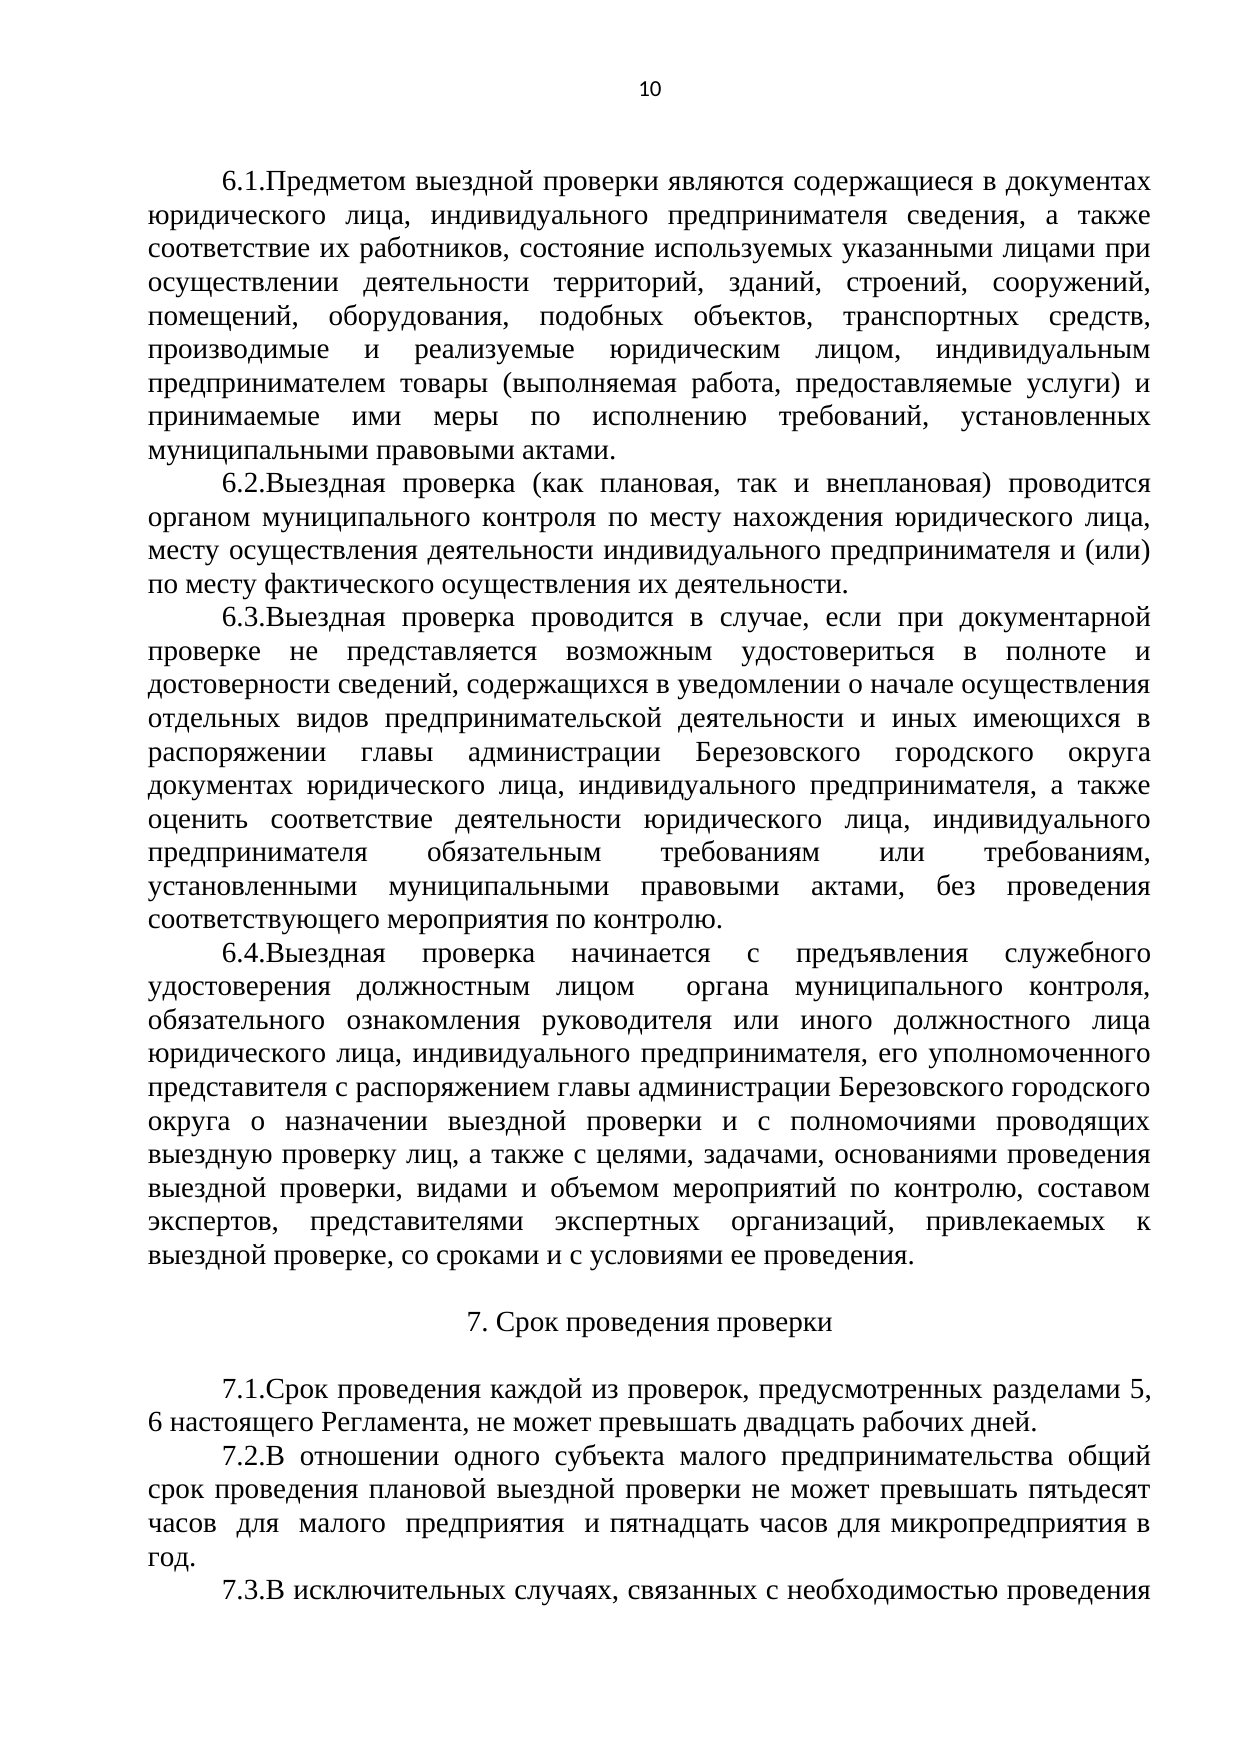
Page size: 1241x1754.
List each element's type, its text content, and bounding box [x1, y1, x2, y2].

text 7.2.В отношении одного субъекта малого предпринимательства общий срок проведения плановой выездной проверки не может превышать пятьдесят часов для малого предприятия и пятнадцать часов для микропредприятия в год. [148, 1438, 1152, 1572]
text 6.2.Выездная проверка (как плановая, так и внеплановая) проводится органом муниципального контроля по месту нахождения юридического лица, месту осуществления деятельности индивидуального предпринимателя и (или) по месту фактического осуществления их деятельности. [148, 465, 1152, 599]
text 6.1.Предметом выездной проверки являются содержащиеся в документах юридического лица, индивидуального предпринимателя сведения, а также соответствие их работников, состояние используемых указанными лицами при осуществлении деятельности территорий, зданий, строений, сооружений, помещений, оборудования, подобных объектов, транспортных средств, производимые и реализуемые юридическим лицом, индивидуальным предпринимателем товары (выполняемая работа, предоставляемые услуги) и принимаемые ими меры по исполнению требований, установленных муниципальными правовыми актами. [148, 163, 1152, 465]
text 6.3.Выездная проверка проводится в случае, если при документарной проверке не представляется возможным удостовериться в полноте и достоверности сведений, содержащихся в уведомлении о начале осуществления отдельных видов предпринимательской деятельности и иных имеющихся в распоряжении главы администрации Березовского городского округа документах юридического лица, индивидуального предпринимателя, а также оценить соответствие деятельности юридического лица, индивидуального предпринимателя обязательным требованиям или требованиям, установленными муниципальными правовыми актами, без проведения соответствующего мероприятия по контролю. [148, 599, 1152, 935]
text 6.4.Выездная проверка начинается с предъявления служебного удостоверения должностным лицом органа муниципального контроля, обязательного ознакомления руководителя или иного должностного лица юридического лица, индивидуального предпринимателя, его уполномоченного представителя с распоряжением главы администрации Березовского городского округа о назначении выездной проверки и с полномочиями проводящих выездную проверку лиц, а также с целями, задачами, основаниями проведения выездной проверки, видами и объемом мероприятий по контролю, составом экспертов, представителями экспертных организаций, привлекаемых к выездной проверке, со сроками и с условиями ее проведения. [148, 935, 1152, 1270]
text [148, 1572, 1152, 1606]
text 7.1.Срок проведения каждой из проверок, предусмотренных разделами 5, 6 настоящего Регламента, не может превышать двадцать рабочих дней. [148, 1371, 1152, 1438]
text 7. Срок проведения проверки [148, 1304, 1152, 1337]
